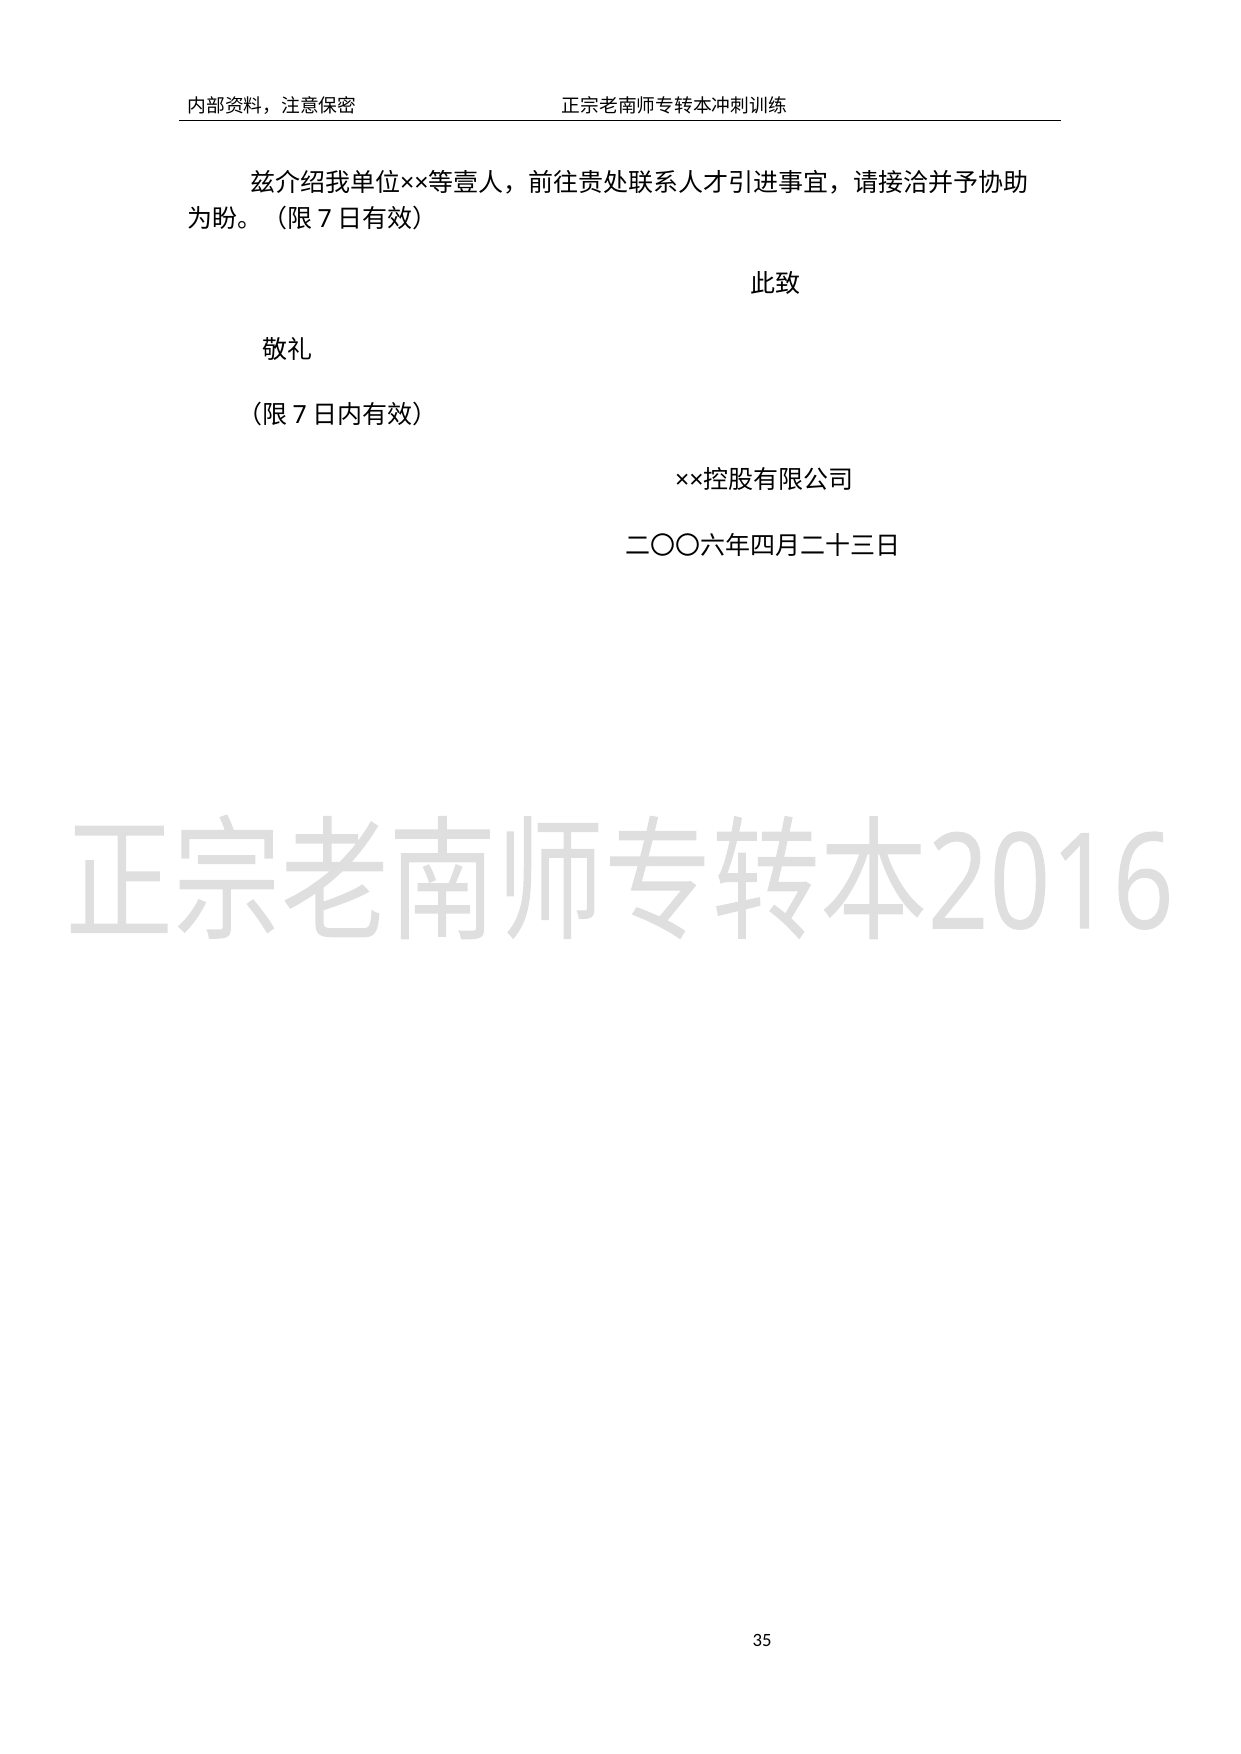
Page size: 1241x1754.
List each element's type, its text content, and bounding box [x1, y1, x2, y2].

text （限7日内有效） [187, 394, 1053, 431]
text 兹介绍我单位××等壹人，前往贵处联系人才引进事宜，请接洽并予协助为盼。（限7日有效） [187, 162, 1053, 234]
text 敬礼 [187, 329, 1053, 365]
text 二〇〇六年四月二十三日 [187, 525, 1053, 562]
text 此致 [187, 264, 1053, 300]
text ××控股有限公司 [187, 460, 1053, 496]
